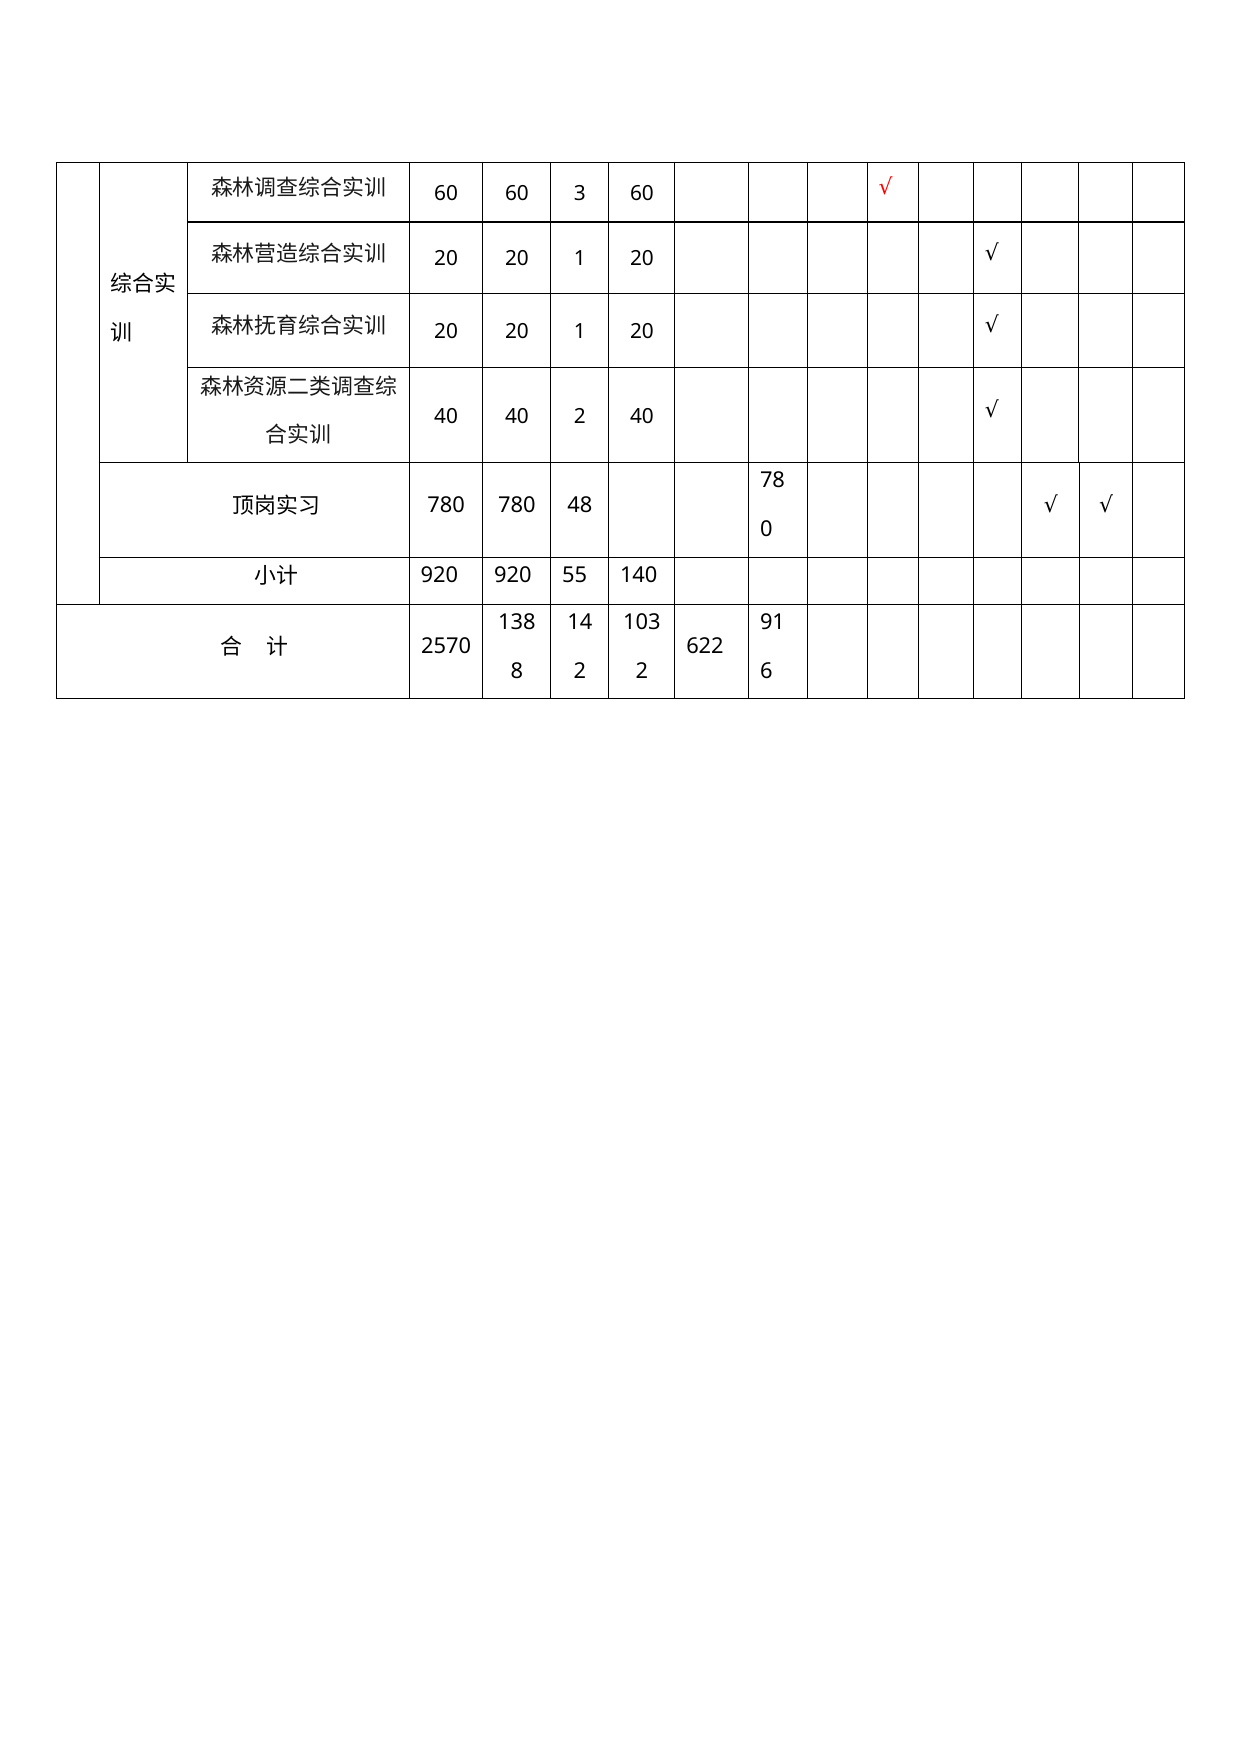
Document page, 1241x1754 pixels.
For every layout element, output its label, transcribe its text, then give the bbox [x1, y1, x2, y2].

table_cell [749, 163, 807, 221]
table_cell 622 [675, 605, 748, 698]
table_cell 合 计 [57, 605, 409, 698]
table_cell [808, 463, 867, 557]
table_cell 920 [410, 558, 482, 603]
table_cell 20 [410, 294, 482, 367]
table_cell 1 [551, 294, 608, 367]
table_cell [868, 223, 918, 293]
table_cell 920 [483, 558, 550, 603]
table_cell 小计 [100, 558, 409, 603]
table_cell 780 [483, 463, 550, 557]
table_cell [974, 558, 1021, 603]
table_cell [1079, 294, 1132, 367]
table_cell [808, 605, 867, 698]
table_cell 2570 [410, 605, 482, 698]
table_cell [919, 223, 973, 293]
table_cell [1022, 163, 1078, 221]
table_cell [919, 605, 973, 698]
table_cell [1133, 294, 1184, 367]
table_cell 20 [609, 223, 674, 293]
table_cell [1080, 558, 1132, 603]
table_cell √ [974, 294, 1021, 367]
table_cell √ [974, 368, 1021, 462]
table_cell [1022, 223, 1078, 293]
table_cell [749, 223, 807, 293]
table_cell [808, 223, 867, 293]
table_cell 780 [410, 463, 482, 557]
table_cell [1079, 163, 1132, 221]
table_cell 20 [609, 294, 674, 367]
table_cell 60 [483, 163, 550, 221]
table_cell [1079, 368, 1132, 462]
table_cell [868, 605, 918, 698]
table_cell 森林抚育综合实训 [188, 294, 409, 367]
table_cell 40 [483, 368, 550, 462]
table_cell [675, 294, 748, 367]
table_cell [919, 163, 973, 221]
table_cell [868, 463, 918, 557]
table_cell [808, 558, 867, 603]
table_cell [749, 558, 807, 603]
table_cell [1080, 605, 1132, 698]
table_cell 20 [483, 294, 550, 367]
table_cell [749, 294, 807, 367]
table_cell 1388 [483, 605, 550, 698]
table_cell [919, 558, 973, 603]
table_cell [675, 368, 748, 462]
table_cell √ [1080, 463, 1132, 557]
table_cell [868, 558, 918, 603]
table_cell [1133, 163, 1184, 221]
table_cell [1133, 605, 1184, 698]
table_cell 48 [551, 463, 608, 557]
table_cell 916 [749, 605, 807, 698]
table_cell [1133, 463, 1184, 557]
table_cell √ [974, 223, 1021, 293]
table_cell 森林资源二类调查综合实训 [188, 368, 409, 462]
table_cell √ [868, 163, 918, 221]
table_cell [808, 294, 867, 367]
table_cell 综合实训 [100, 163, 187, 462]
table_cell [675, 223, 748, 293]
table_cell [919, 368, 973, 462]
table_cell [808, 368, 867, 462]
table_cell [675, 558, 748, 603]
table_cell 2 [551, 368, 608, 462]
table_cell [974, 605, 1021, 698]
table_cell 顶岗实习 [100, 463, 409, 557]
table_cell 55 [551, 558, 608, 603]
table_cell 780 [749, 463, 807, 557]
table_cell 森林调查综合实训 [188, 163, 409, 221]
table_cell 3 [551, 163, 608, 221]
table_cell [1022, 368, 1078, 462]
table_cell 60 [410, 163, 482, 221]
table_cell √ [1022, 463, 1079, 557]
table_cell [1133, 368, 1184, 462]
table_cell [868, 368, 918, 462]
table_cell 142 [551, 605, 608, 698]
table_cell 森林营造综合实训 [188, 223, 409, 293]
table_cell [675, 463, 748, 557]
table_cell [1133, 558, 1184, 603]
table_cell [675, 163, 748, 221]
table_cell [974, 463, 1021, 557]
table_cell [974, 163, 1021, 221]
table_cell 40 [609, 368, 674, 462]
table_cell 140 [609, 558, 674, 603]
table_cell [868, 294, 918, 367]
table_cell 1 [551, 223, 608, 293]
table_cell 1032 [609, 605, 674, 698]
table_cell [1022, 558, 1079, 603]
table_cell [609, 463, 674, 557]
table_cell [749, 368, 807, 462]
table_cell [808, 163, 867, 221]
table_cell [1022, 294, 1078, 367]
table_cell [1079, 223, 1132, 293]
table_cell [1133, 223, 1184, 293]
table_cell 60 [609, 163, 674, 221]
table_cell 20 [483, 223, 550, 293]
table_cell [919, 294, 973, 367]
table_cell [1022, 605, 1079, 698]
table_cell 20 [410, 223, 482, 293]
table_cell [919, 463, 973, 557]
table_cell 40 [410, 368, 482, 462]
